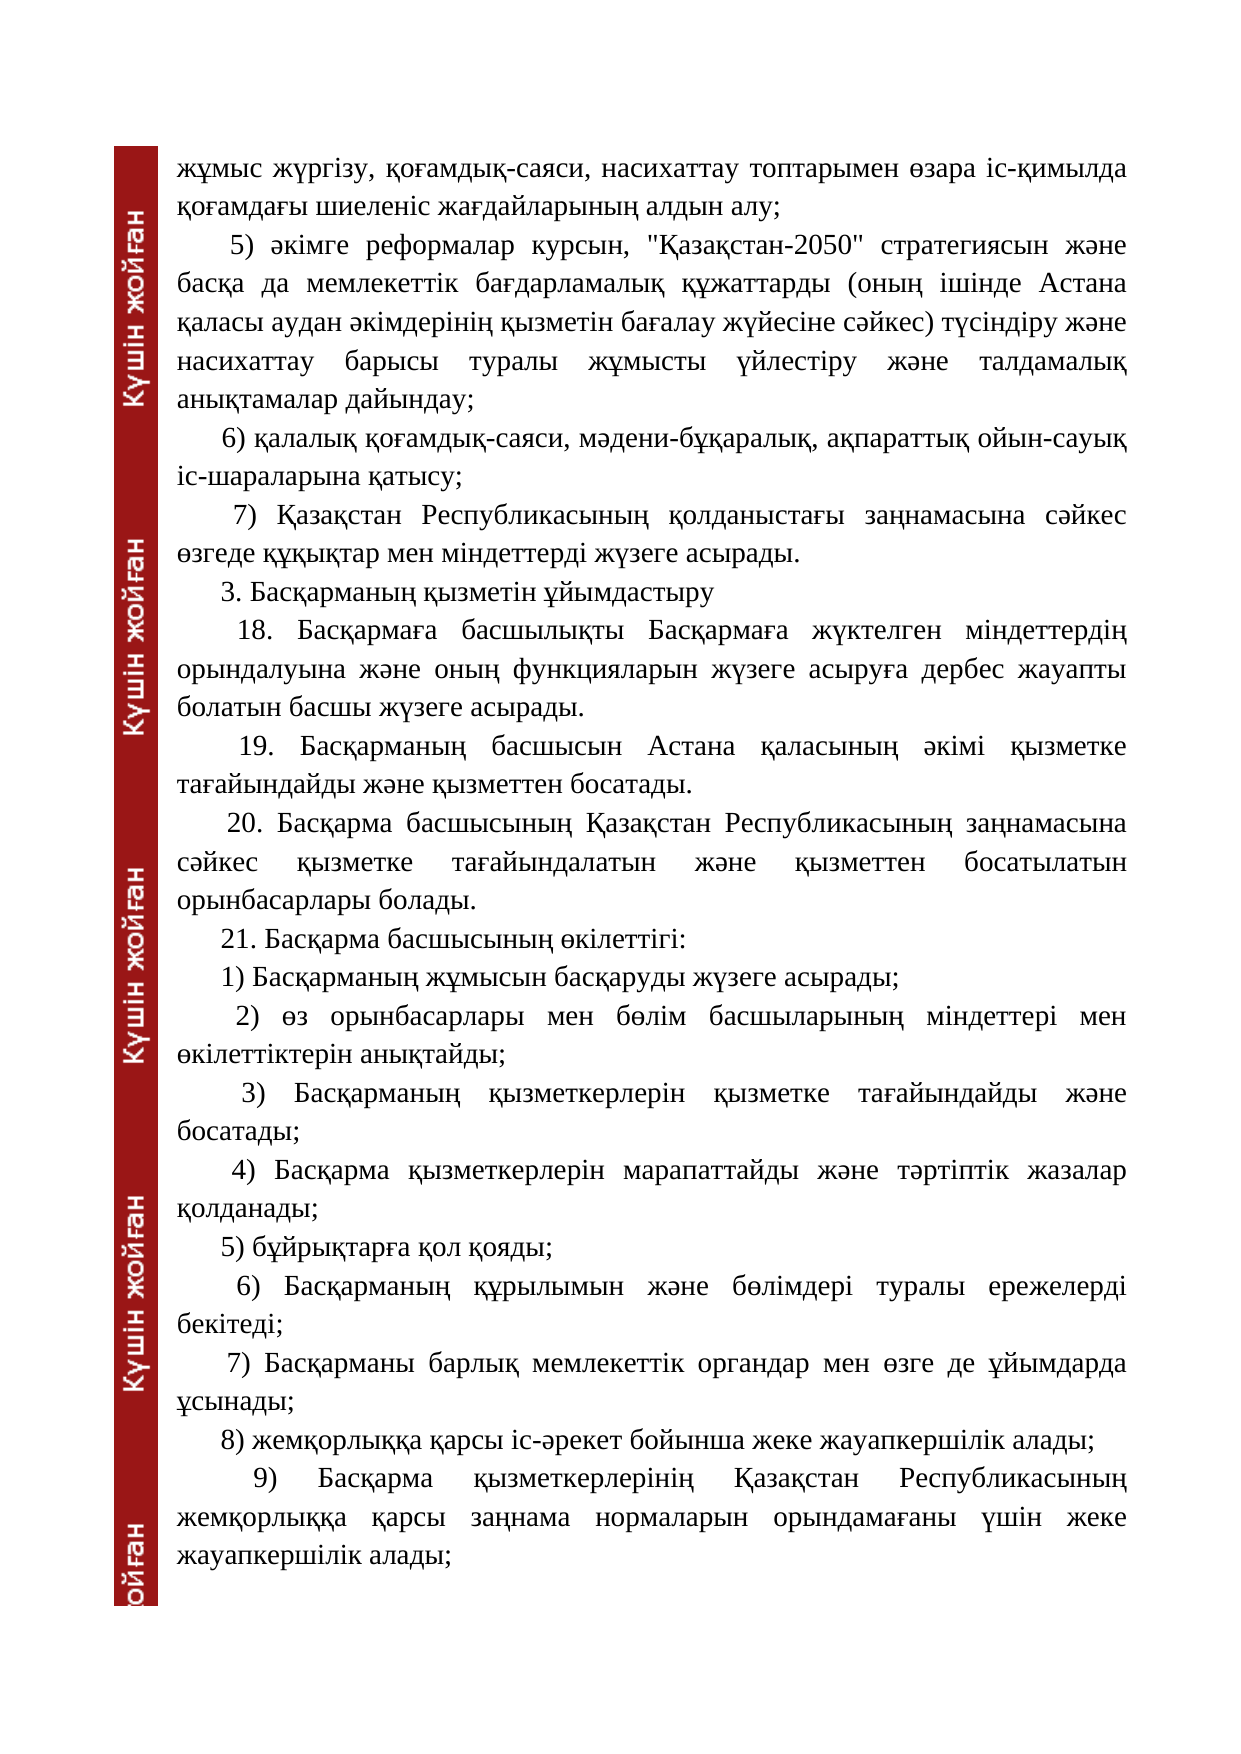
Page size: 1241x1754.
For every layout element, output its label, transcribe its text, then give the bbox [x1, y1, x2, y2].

text 6) қалалық қоғамдық-саяси, мәдени-бұқаралық, ақпараттық ойын-сауық іс-шараларына қатысу; [112, 420, 1128, 492]
text 5) әкімге реформалар курсын, "Қазақстан-2050" стратегиясын және басқа да мемлекеттік бағдарламалық құжаттарды (оның ішінде Астана қаласы аудан әкімдерінің қызметін бағалау жүйесіне сәйкес) түсіндіру және насихаттау барысы туралы жұмысты үйлестіру және талдамалық анықтамалар дайындау; [112, 227, 1128, 415]
text 18. Басқармаға басшылықты Басқармаға жүктелген міндеттердің орындалуына және оның функцияларын жүзеге асыруға дербес жауапты болатын басшы жүзеге асырады. [112, 612, 1128, 723]
text 9) Басқарма қызметкерлерінің Қазақстан Республикасының жемқорлыққа қарсы заңнама нормаларын орындамағаны үшін жеке жауапкершілік алады; [112, 1460, 1128, 1571]
picture [114, 1147, 158, 1152]
picture [114, 993, 158, 998]
text 20. Басқарма басшысының Қазақстан Республикасының заңнамасына сәйкес қызметке тағайындалатын және қызметтен босатылатын орынбасарлары болады. [112, 805, 1128, 916]
text 21. Басқарма басшысының өкілеттігі: [112, 921, 1128, 954]
picture [114, 415, 158, 420]
text 3) Басқарманың қызметкерлерін қызметке тағайындайды және босатады; [112, 1075, 1128, 1147]
picture [114, 1417, 158, 1422]
picture [114, 607, 158, 612]
text 7) Қазақстан Республикасының қолданыстағы заңнамасына сәйкес өзгеде құқықтар мен міндеттерді жүзеге асырады. [112, 497, 1128, 569]
text 1) Басқарманың жұмысын басқаруды жүзеге асырады; [112, 959, 1128, 993]
text 4) Басқарма қызметкерлерін марапаттайды және тәртіптік жазалар қолданады; [112, 1152, 1128, 1224]
picture [114, 492, 158, 497]
picture [114, 916, 158, 921]
picture [114, 1070, 158, 1075]
picture [114, 1224, 158, 1229]
text 8) жемқорлыққа қарсы іс-әрекет бойынша жеке жауапкершілік алады; [112, 1422, 1128, 1455]
text 7) Басқарманы барлық мемлекеттік органдар мен өзге де ұйымдарда ұсынады; [112, 1345, 1128, 1417]
picture [114, 1263, 158, 1268]
text 2) өз орынбасарлары мен бөлім басшыларының міндеттері мен өкілеттіктерін анықтайды; [112, 998, 1128, 1070]
text 6) Басқарманың құрылымын және бөлімдері туралы ережелерді бекітеді; [112, 1268, 1128, 1340]
text 3. Басқарманың қызметін ұйымдастыру [112, 574, 1128, 607]
picture [114, 1340, 158, 1345]
picture [114, 1571, 158, 1606]
picture [114, 569, 158, 574]
picture [114, 222, 158, 227]
picture [114, 800, 158, 805]
picture [114, 146, 158, 150]
text 5) бұйрықтарға қол қояды; [112, 1229, 1128, 1263]
text 19. Басқарманың басшысын Астана қаласының әкімі қызметке тағайындайды және қызметтен босатады. [112, 728, 1128, 800]
picture [114, 1455, 158, 1460]
picture [114, 954, 158, 959]
picture [114, 723, 158, 728]
